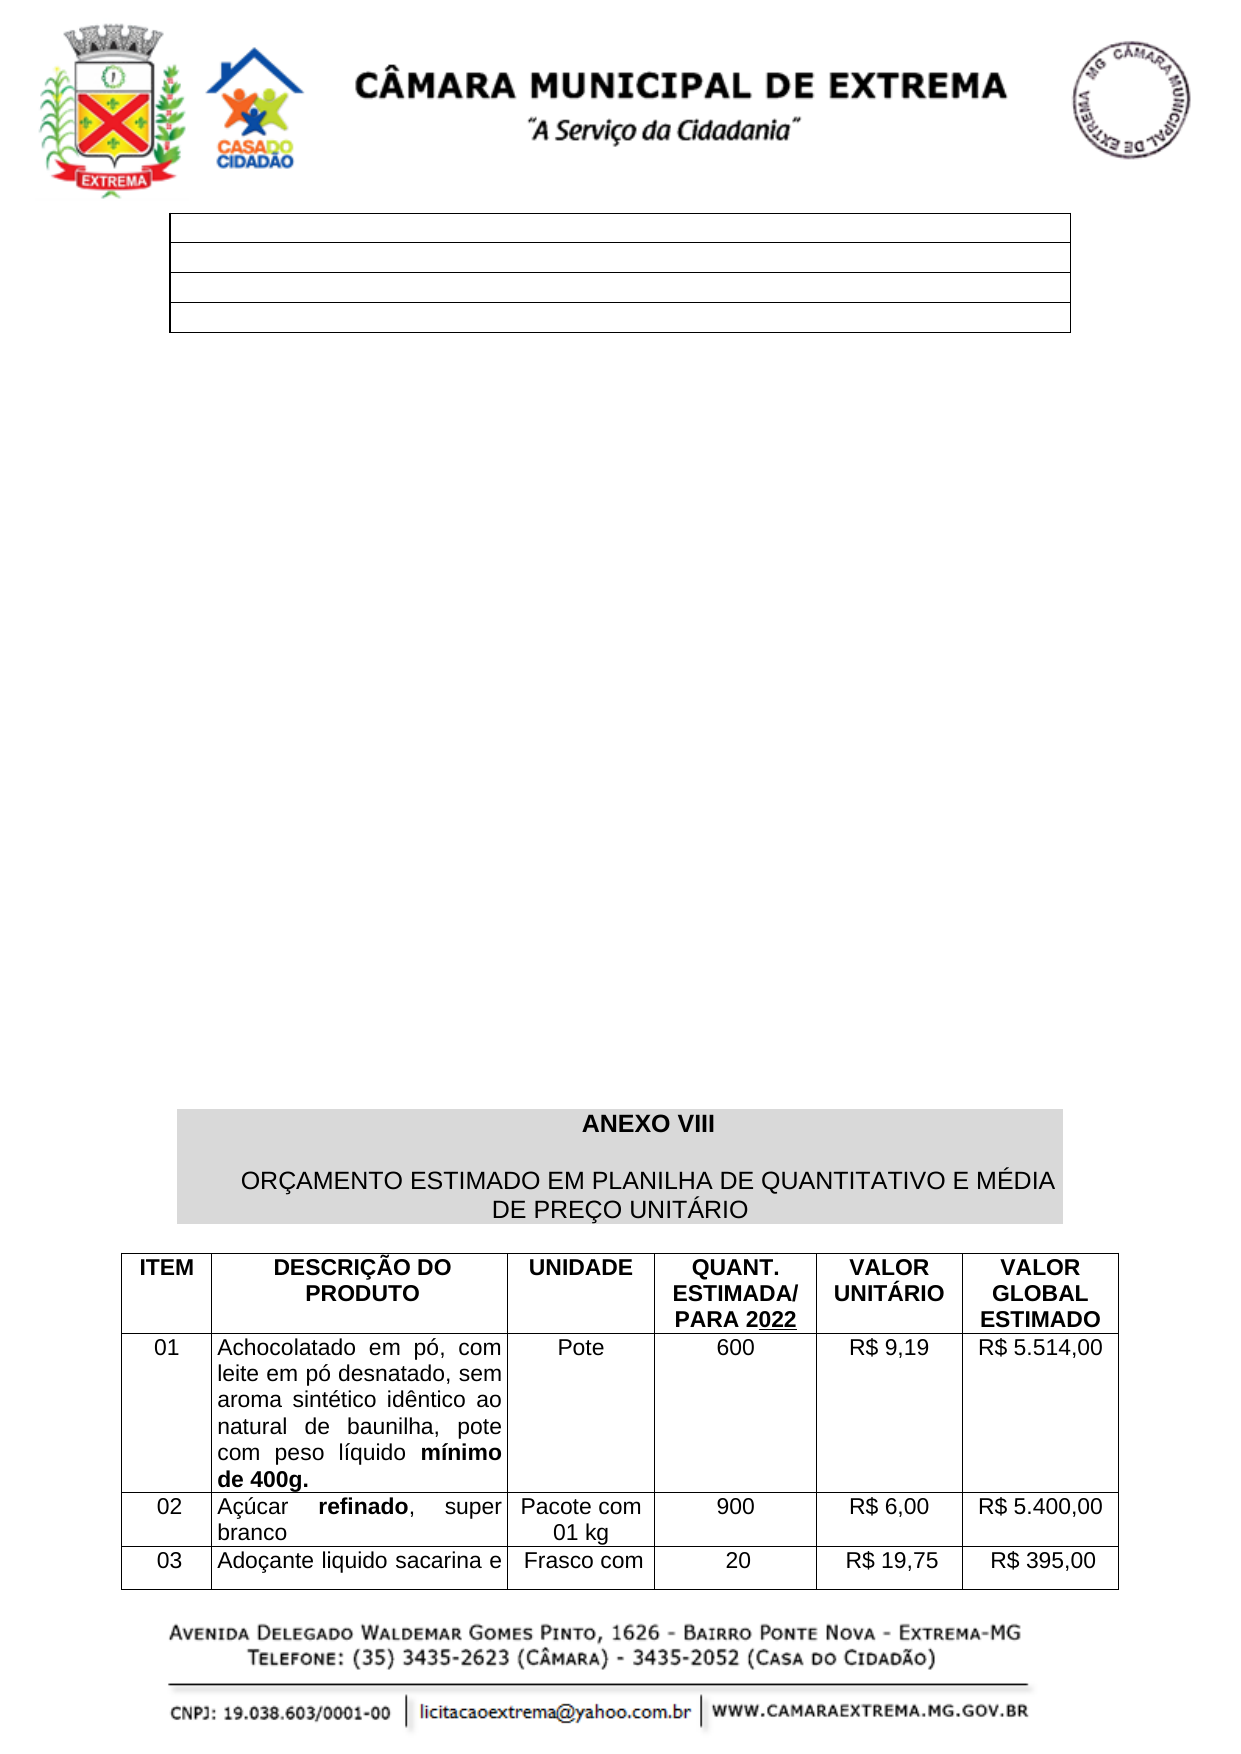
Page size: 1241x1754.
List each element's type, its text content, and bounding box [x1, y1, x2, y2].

table_header VALOR GLOBAL ESTIMADO [963, 1254, 1118, 1333]
table_cell R$ 6,00 [817, 1493, 962, 1546]
table_cell Frasco com 200 ml [508, 1547, 654, 1588]
table_cell 900 [655, 1493, 816, 1546]
table_header ITEM [122, 1254, 211, 1333]
table_header DESCRIÇÃO DO PRODUTO [212, 1254, 507, 1333]
table_cell [171, 243, 1070, 272]
table_cell R$ 9,19 [817, 1334, 962, 1492]
table_cell R$ 5.400,00 [963, 1493, 1118, 1546]
table_header QUANT. ESTIMADA/ PARA 2022 [655, 1254, 816, 1333]
table_cell Adoçante liquido sacarina e ciclamato [212, 1547, 507, 1588]
table_cell R$ 19,75 [817, 1547, 962, 1588]
table_cell R$ 395,00 [963, 1547, 1118, 1588]
table_cell R$ 5.514,00 [963, 1334, 1118, 1492]
table_cell 20 [655, 1547, 816, 1588]
table_cell Pacote com [508, 1493, 654, 1546]
table_header VALOR UNITÁRIO [817, 1254, 962, 1333]
table_cell [171, 273, 1070, 302]
table_cell 03 [122, 1547, 211, 1588]
picture [0, 0, 1239, 213]
table_cell Pote [508, 1334, 654, 1492]
table_cell Açúcar refinado, super branco [212, 1493, 507, 1546]
table_cell 600 [655, 1334, 816, 1492]
table_header UNIDADE [508, 1254, 654, 1333]
table_cell [171, 214, 1070, 242]
text ORÇAMENTO ESTIMADO EM PLANILHA DE QUANTITATIVO E MÉDIA DE PREÇO UNITÁRIO [177, 1166, 1063, 1224]
picture [0, 1596, 1239, 1753]
table_cell 01 [122, 1334, 211, 1492]
table_cell 02 [122, 1493, 211, 1546]
text ANEXO VIII [177, 1109, 1063, 1138]
table_cell Achocolatado em pó, com leite em pó desnatado, sem aroma sintético idêntico ao natural de baunilha, pote com peso líquido mínimo de 400g. [212, 1334, 507, 1492]
table_cell [171, 303, 1070, 332]
